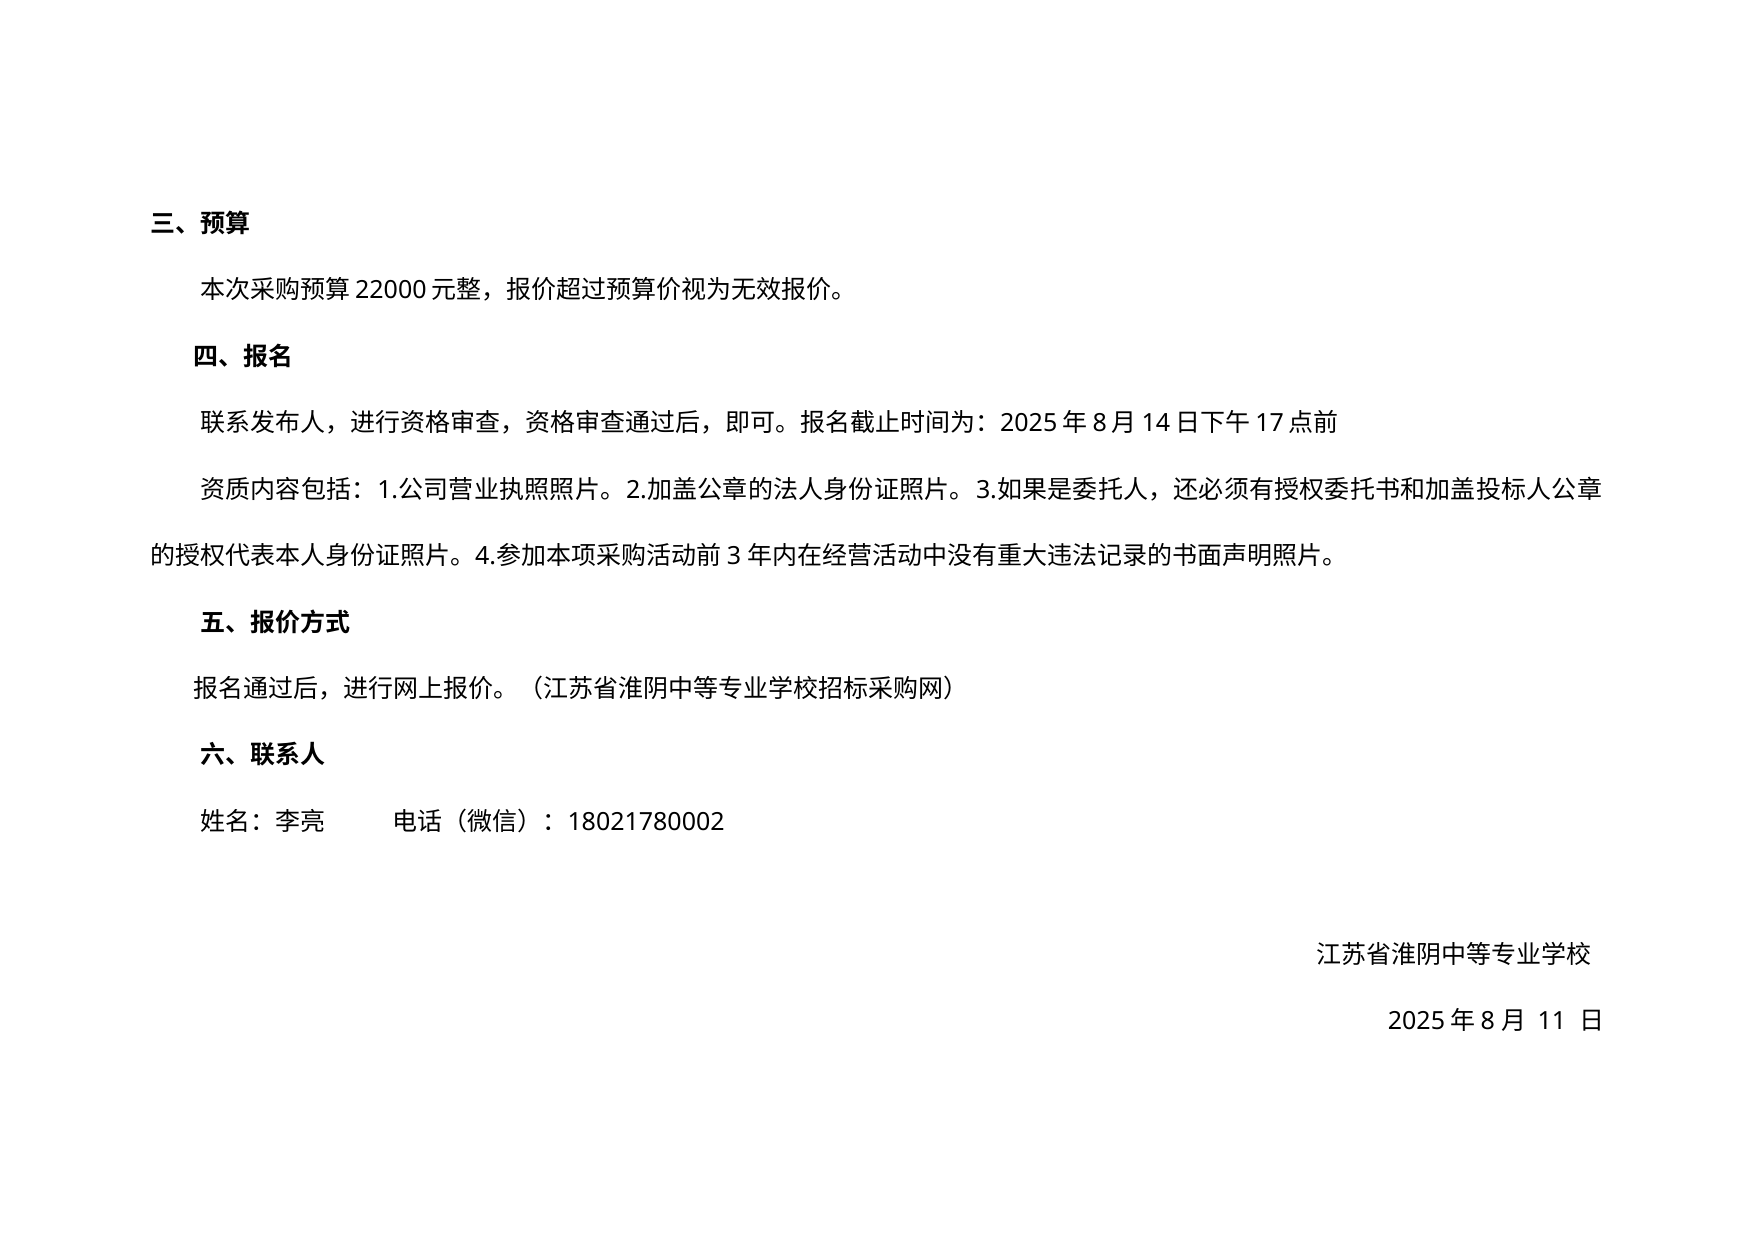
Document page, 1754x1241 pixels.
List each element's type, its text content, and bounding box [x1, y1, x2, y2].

text 江苏省淮阴中等专业学校 [194, 919, 1604, 986]
text 2025年 8 月 11 日 [150, 986, 1604, 1052]
text 本次采购预算22000元整，报价超过预算价视为无效报价。 [150, 254, 1604, 321]
list 三、预算 [150, 188, 1604, 254]
text 联系发布人，进行资格审查，资格审查通过后，即可。报名截止时间为：2025年8月14日下午17点前 [150, 387, 1604, 454]
text 姓名：李亮 电话（微信）：18021780002 [150, 786, 1604, 853]
text 资质内容包括：1.公司营业执照照片。2.加盖公章的法人身份证照片。3.如果是委托人，还必须有授权委托书和加盖投标人公章的授权代表本人身份证照片。4.参加本项采购活动前 3 年内在经营活动中没有重大违法记录的书面声明照片。 [150, 454, 1604, 587]
text 六、联系人 [150, 720, 1604, 786]
text 四、报名 [194, 321, 1604, 387]
text 五、报价方式 [150, 587, 1604, 653]
text 报名通过后，进行网上报价。（江苏省淮阴中等专业学校招标采购网） [150, 653, 1604, 720]
